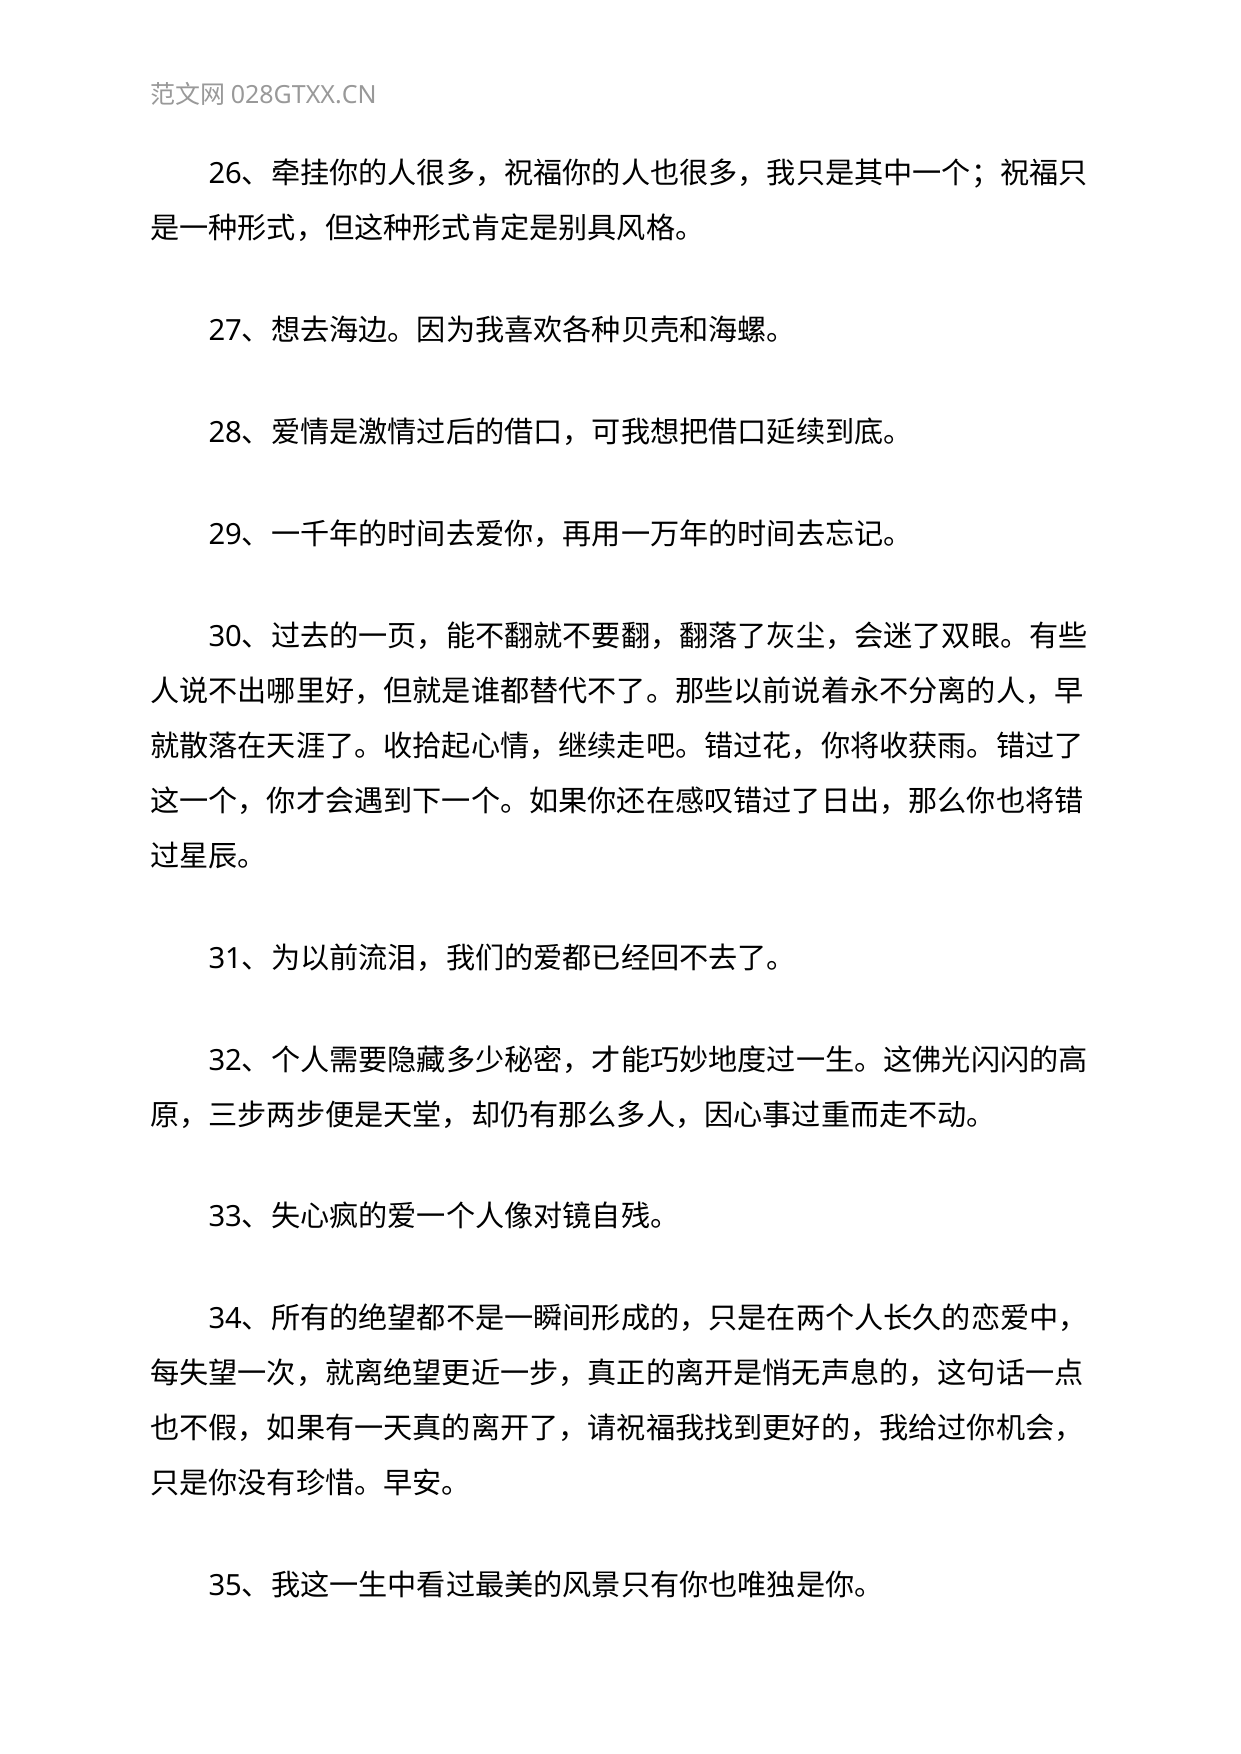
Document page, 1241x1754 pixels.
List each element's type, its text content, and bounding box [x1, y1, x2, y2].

text 32、个人需要隐藏多少秘密，才能巧妙地度过一生。这佛光闪闪的高原，三步两步便是天堂，却仍有那么多人，因心事过重而走不动。 [150, 1036, 1090, 1133]
text 27、想去海边。因为我喜欢各种贝壳和海螺。 [150, 307, 1090, 349]
text 34、所有的绝望都不是一瞬间形成的，只是在两个人长久的恋爱中，每失望一次，就离绝望更近一步，真正的离开是悄无声息的，这句话一点也不假，如果有一天真的离开了，请祝福我找到更好的，我给过你机会，只是你没有珍惜。早安。 [150, 1295, 1090, 1502]
text 33、失心疯的爱一个人像对镜自残。 [150, 1193, 1090, 1235]
text 35、我这一生中看过最美的风景只有你也唯独是你。 [150, 1561, 1090, 1604]
text 28、爱情是激情过后的借口，可我想把借口延续到底。 [150, 409, 1090, 451]
text 29、一千年的时间去爱你，再用一万年的时间去忘记。 [150, 511, 1090, 553]
text 30、过去的一页，能不翻就不要翻，翻落了灰尘，会迷了双眼。有些人说不出哪里好，但就是谁都替代不了。那些以前说着永不分离的人，早就散落在天涯了。收拾起心情，继续走吧。错过花，你将收获雨。错过了这一个，你才会遇到下一个。如果你还在感叹错过了日出，那么你也将错过星辰。 [150, 613, 1090, 875]
text 26、牵挂你的人很多，祝福你的人也很多，我只是其中一个；祝福只是一种形式，但这种形式肯定是别具风格。 [150, 150, 1090, 247]
text 31、为以前流泪，我们的爱都已经回不去了。 [150, 934, 1090, 977]
